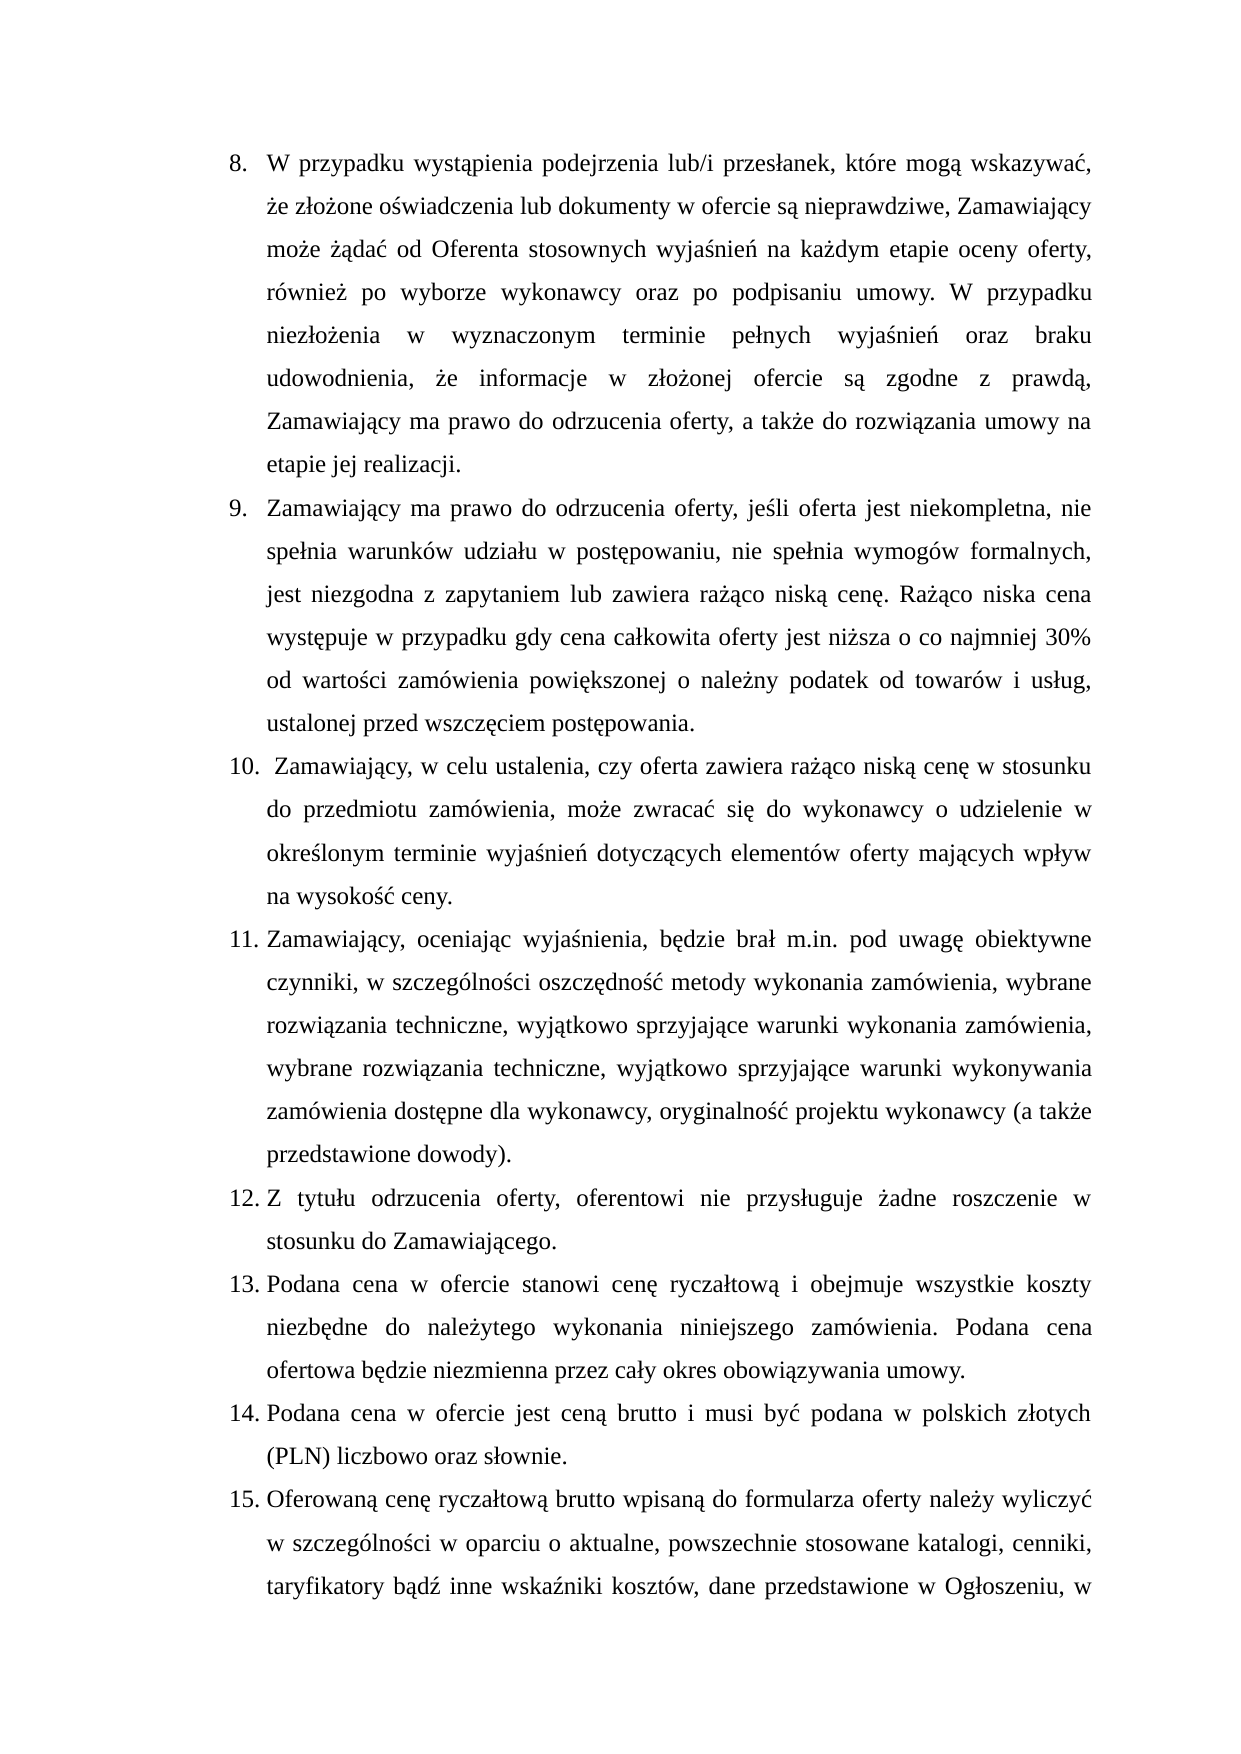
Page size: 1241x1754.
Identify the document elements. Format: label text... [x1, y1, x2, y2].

list Podana cena w ofercie jest ceną brutto i musi być podana w polskich złotych (PLN) liczbowo oraz słownie. [229, 1398, 1093, 1470]
list Z tytułu odrzucenia oferty, oferentowi nie przysługuje żadne roszczenie w stosunku do Zamawiającego. [229, 1183, 1093, 1254]
list Zamawiający ma prawo do odrzucenia oferty, jeśli oferta jest niekompletna, nie spełnia warunków udziału w postępowaniu, nie spełnia wymogów formalnych, jest niezgodna z zapytaniem lub zawiera rażąco niską cenę. Rażąco niska cena występuje w przypadku gdy cena całkowita oferty jest niższa o co najmniej 30% od wartości zamówienia powiększonej o należny podatek od towarów i usług, ustalonej przed wszczęciem postępowania. [229, 493, 1093, 737]
list Podana cena w ofercie stanowi cenę ryczałtową i obejmuje wszystkie koszty niezbędne do należytego wykonania niniejszego zamówienia. Podana cena ofertowa będzie niezmienna przez cały okres obowiązywania umowy. [229, 1269, 1093, 1384]
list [229, 1484, 1093, 1599]
list W przypadku wystąpienia podejrzenia lub/i przesłanek, które mogą wskazywać, że złożone oświadczenia lub dokumenty w ofercie są nieprawdziwe, Zamawiający może żądać od Oferenta stosownych wyjaśnień na każdym etapie oceny oferty, również po wyborze wykonawcy oraz po podpisaniu umowy. W przypadku niezłożenia w wyznaczonym terminie pełnych wyjaśnień oraz braku udowodnienia, że informacje w złożonej ofercie są zgodne z prawdą, Zamawiający ma prawo do odrzucenia oferty, a także do rozwiązania umowy na etapie jej realizacji. [229, 148, 1093, 478]
list Zamawiający, w celu ustalenia, czy oferta zawiera rażąco niską cenę w stosunku do przedmiotu zamówienia, może zwracać się do wykonawcy o udzielenie w określonym terminie wyjaśnień dotyczących elementów oferty mających wpływ na wysokość ceny. [229, 751, 1093, 909]
list Zamawiający, oceniając wyjaśnienia, będzie brał m.in. pod uwagę obiektywne czynniki, w szczególności oszczędność metody wykonania zamówienia, wybrane rozwiązania techniczne, wyjątkowo sprzyjające warunki wykonania zamówienia, wybrane rozwiązania techniczne, wyjątkowo sprzyjające warunki wykonywania zamówienia dostępne dla wykonawcy, oryginalność projektu wykonawcy (a także przedstawione dowody). [229, 924, 1093, 1168]
